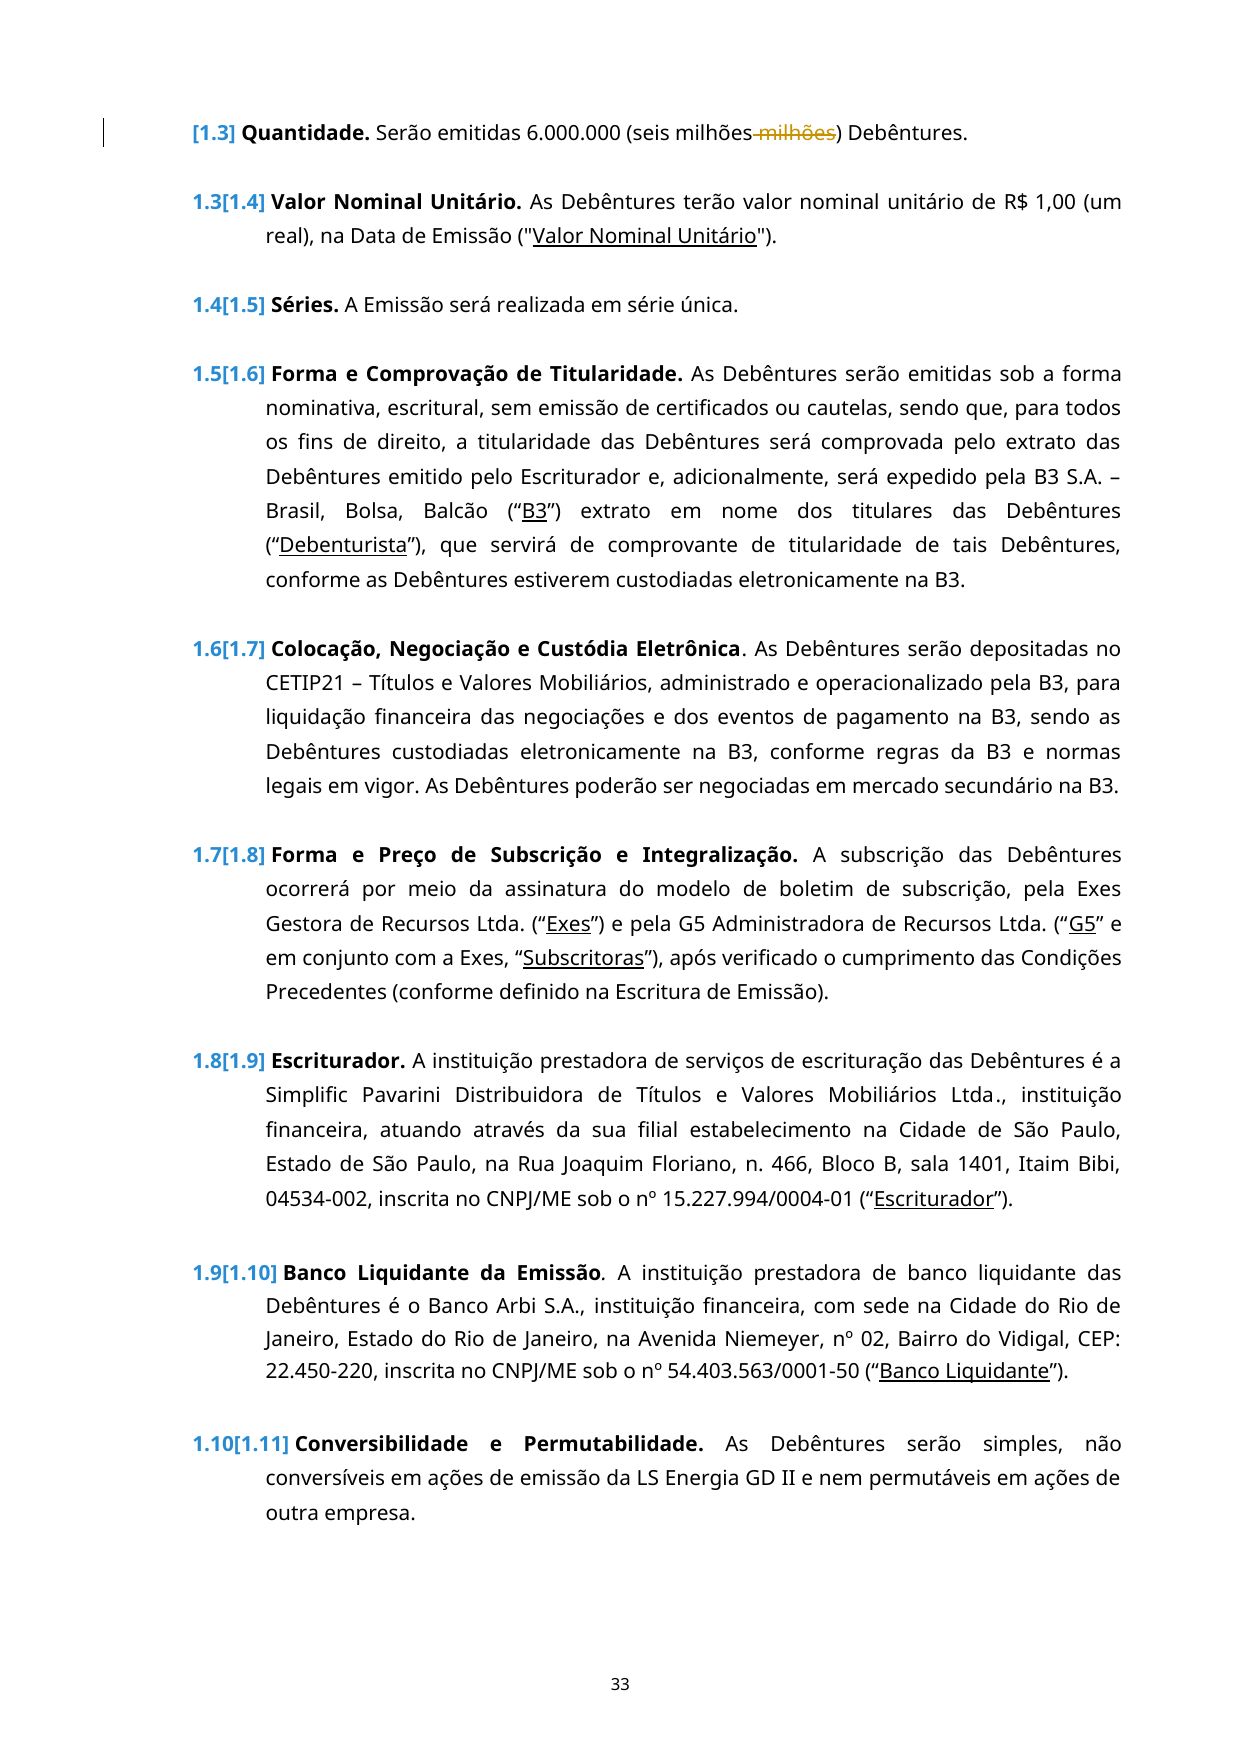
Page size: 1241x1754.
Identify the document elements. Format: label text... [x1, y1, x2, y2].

list Conversibilidade e Permutabilidade. As Debêntures serão simples, não conversíveis em ações de emissão da LS Energia GD II e nem permutáveis em ações de outra empresa. [192, 1429, 1122, 1526]
list Escriturador. A instituição prestadora de serviços de escrituração das Debêntures é a Simplific Pavarini Distribuidora de Títulos e Valores Mobiliários Ltda., instituição financeira, atuando através da sua filial estabelecimento na Cidade de São Paulo, Estado de São Paulo, na Rua Joaquim Floriano, n. 466, Bloco B, sala 1401, Itaim Bibi, 04534-002, inscrita no CNPJ/ME sob o nº 15.227.994/0004-01 (“Escriturador”). [192, 1046, 1122, 1212]
list Valor Nominal Unitário. As Debêntures terão valor nominal unitário de R$ 1,00 (um real), na Data de Emissão ("Valor Nominal Unitário"). [192, 187, 1122, 250]
list Séries. A Emissão será realizada em série única. [192, 290, 1122, 318]
list Quantidade. Serão emitidas 6.000.000 (seis milhões) Debêntures. [192, 118, 1122, 147]
list Colocação, Negociação e Custódia Eletrônica. As Debêntures serão depositadas no CETIP21 – Títulos e Valores Mobiliários, administrado e operacionalizado pela B3, para liquidação financeira das negociações e dos eventos de pagamento na B3, sendo as Debêntures custodiadas eletronicamente na B3, conforme regras da B3 e normas legais em vigor. As Debêntures poderão ser negociadas em mercado secundário na B3. [192, 634, 1122, 800]
list Forma e Comprovação de Titularidade. As Debêntures serão emitidas sob a forma nominativa, escritural, sem emissão de certificados ou cautelas, sendo que, para todos os fins de direito, a titularidade das Debêntures será comprovada pelo extrato das Debêntures emitido pelo Escriturador e, adicionalmente, será expedido pela B3 S.A. – Brasil, Bolsa, Balcão (“B3”) extrato em nome dos titulares das Debêntures (“Debenturista”), que servirá de comprovante de titularidade de tais Debêntures, conforme as Debêntures estiverem custodiadas eletronicamente na B3. [192, 359, 1122, 593]
list Banco Liquidante da Emissão. A instituição prestadora de banco liquidante das Debêntures é o Banco Arbi S.A., instituição financeira, com sede na Cidade do Rio de Janeiro, Estado do Rio de Janeiro, na Avenida Niemeyer, nº 02, Bairro do Vidigal, CEP: 22.450-220, inscrita no CNPJ/ME sob o nº 54.403.563/0001-50 (“Banco Liquidante”). [192, 1258, 1122, 1385]
list Forma e Preço de Subscrição e Integralização. A subscrição das Debêntures ocorrerá por meio da assinatura do modelo de boletim de subscrição, pela Exes Gestora de Recursos Ltda. (“Exes”) e pela G5 Administradora de Recursos Ltda. (“G5” e em conjunto com a Exes, “Subscritoras”), após verificado o cumprimento das Condições Precedentes (conforme definido na Escritura de Emissão). [192, 840, 1122, 1006]
